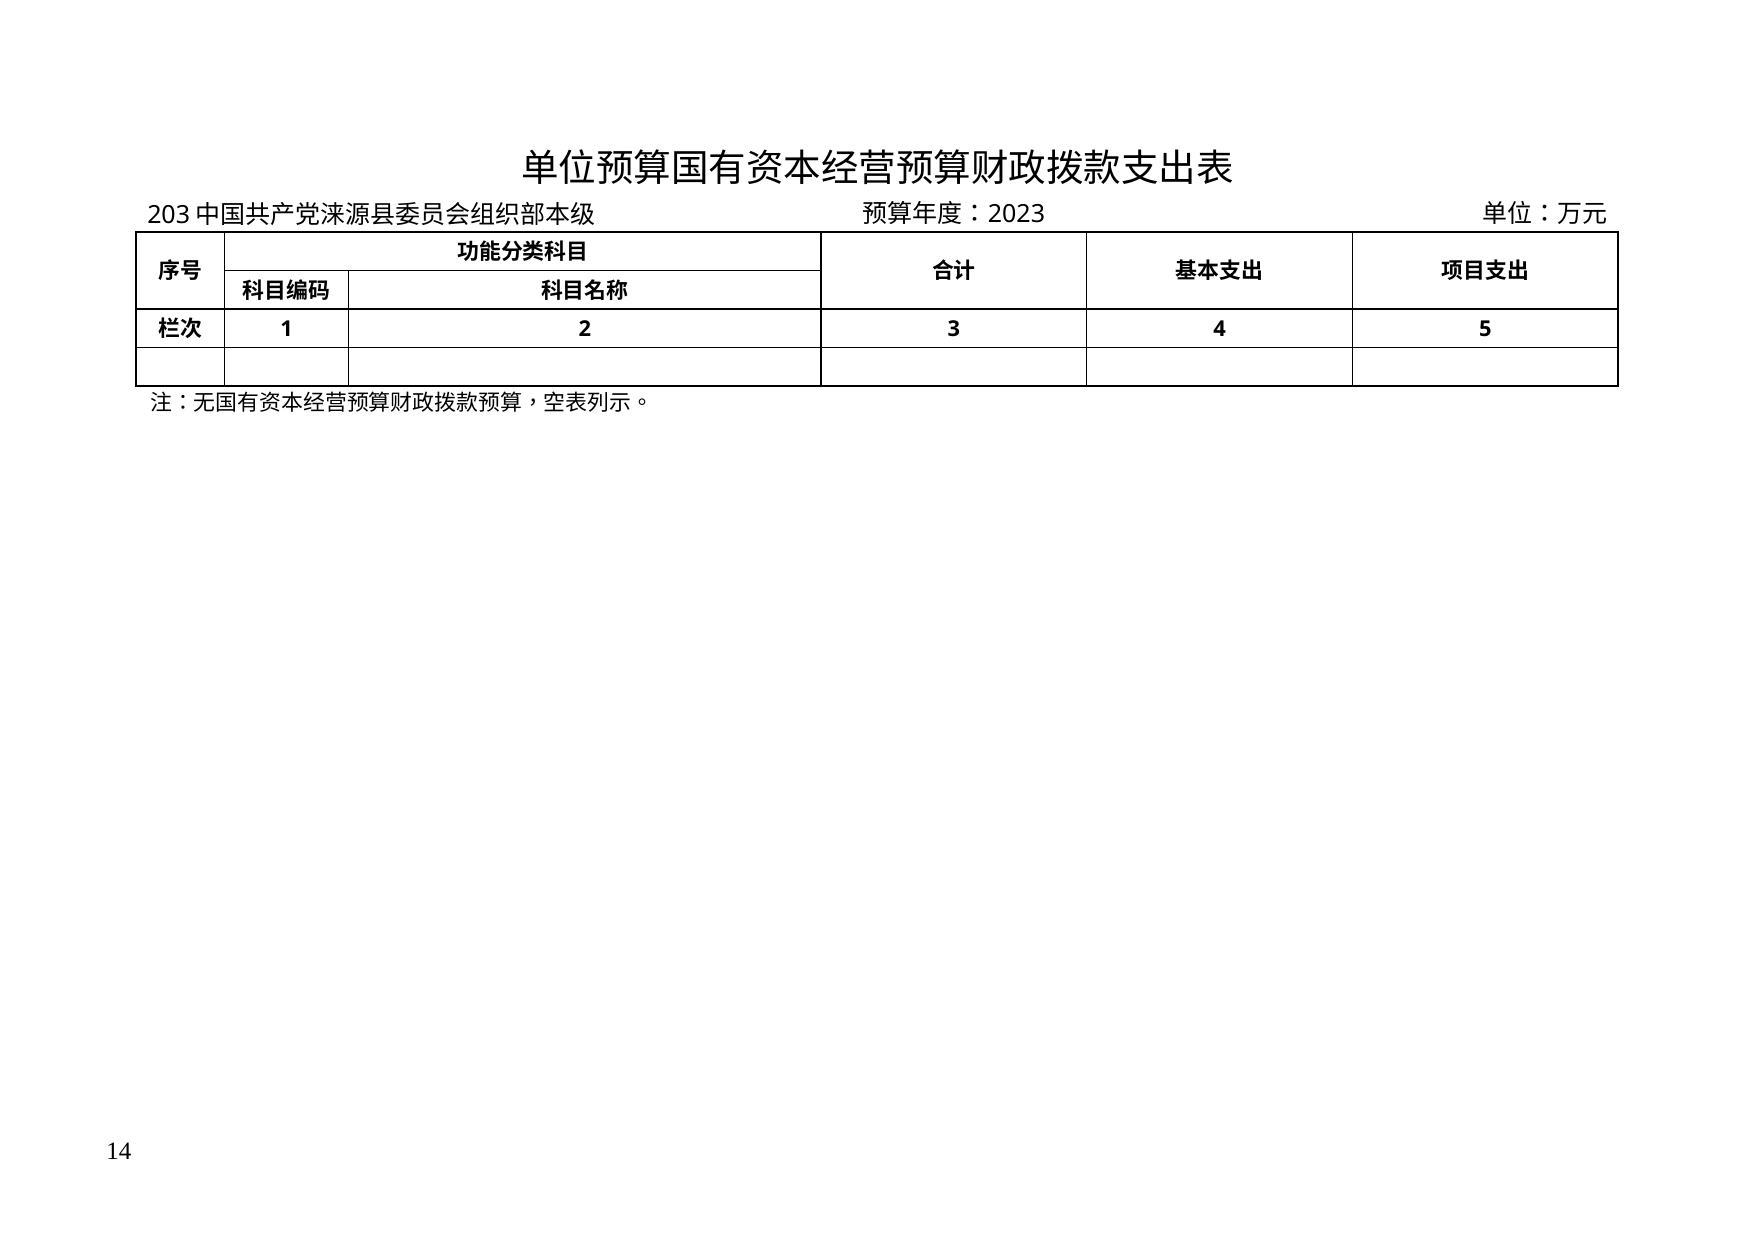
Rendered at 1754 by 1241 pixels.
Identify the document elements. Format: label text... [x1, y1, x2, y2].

table_cell 栏次 [137, 310, 224, 347]
table_cell 功能分类科目 [225, 233, 820, 270]
table_cell 项目支出 [1353, 233, 1617, 308]
table_header 单位：万元 [1087, 195, 1617, 231]
table_cell 4 [1087, 310, 1352, 347]
table_cell [349, 348, 820, 385]
table_cell [1353, 348, 1617, 385]
table_cell [225, 348, 348, 385]
table_cell 1 [225, 310, 348, 347]
text 单位预算国有资本经营预算财政拨款支出表 [106, 142, 1648, 193]
table_cell [137, 348, 224, 385]
table_cell 基本支出 [1087, 233, 1352, 308]
table_cell 合计 [822, 233, 1086, 308]
table_cell 5 [1353, 310, 1617, 347]
text 注：无国有资本经营预算财政拨款预算，空表列示。 [106, 387, 1648, 416]
table_header 203中国共产党涞源县委员会组织部本级 [137, 195, 820, 231]
table_cell [1087, 348, 1352, 385]
table_cell 科目编码 [225, 271, 348, 308]
table_header 预算年度：2023 [822, 195, 1086, 231]
table_cell 序号 [137, 233, 224, 308]
table_cell 2 [349, 310, 820, 347]
table_cell 科目名称 [349, 271, 820, 308]
table_cell [822, 348, 1086, 385]
table_cell 3 [822, 310, 1086, 347]
